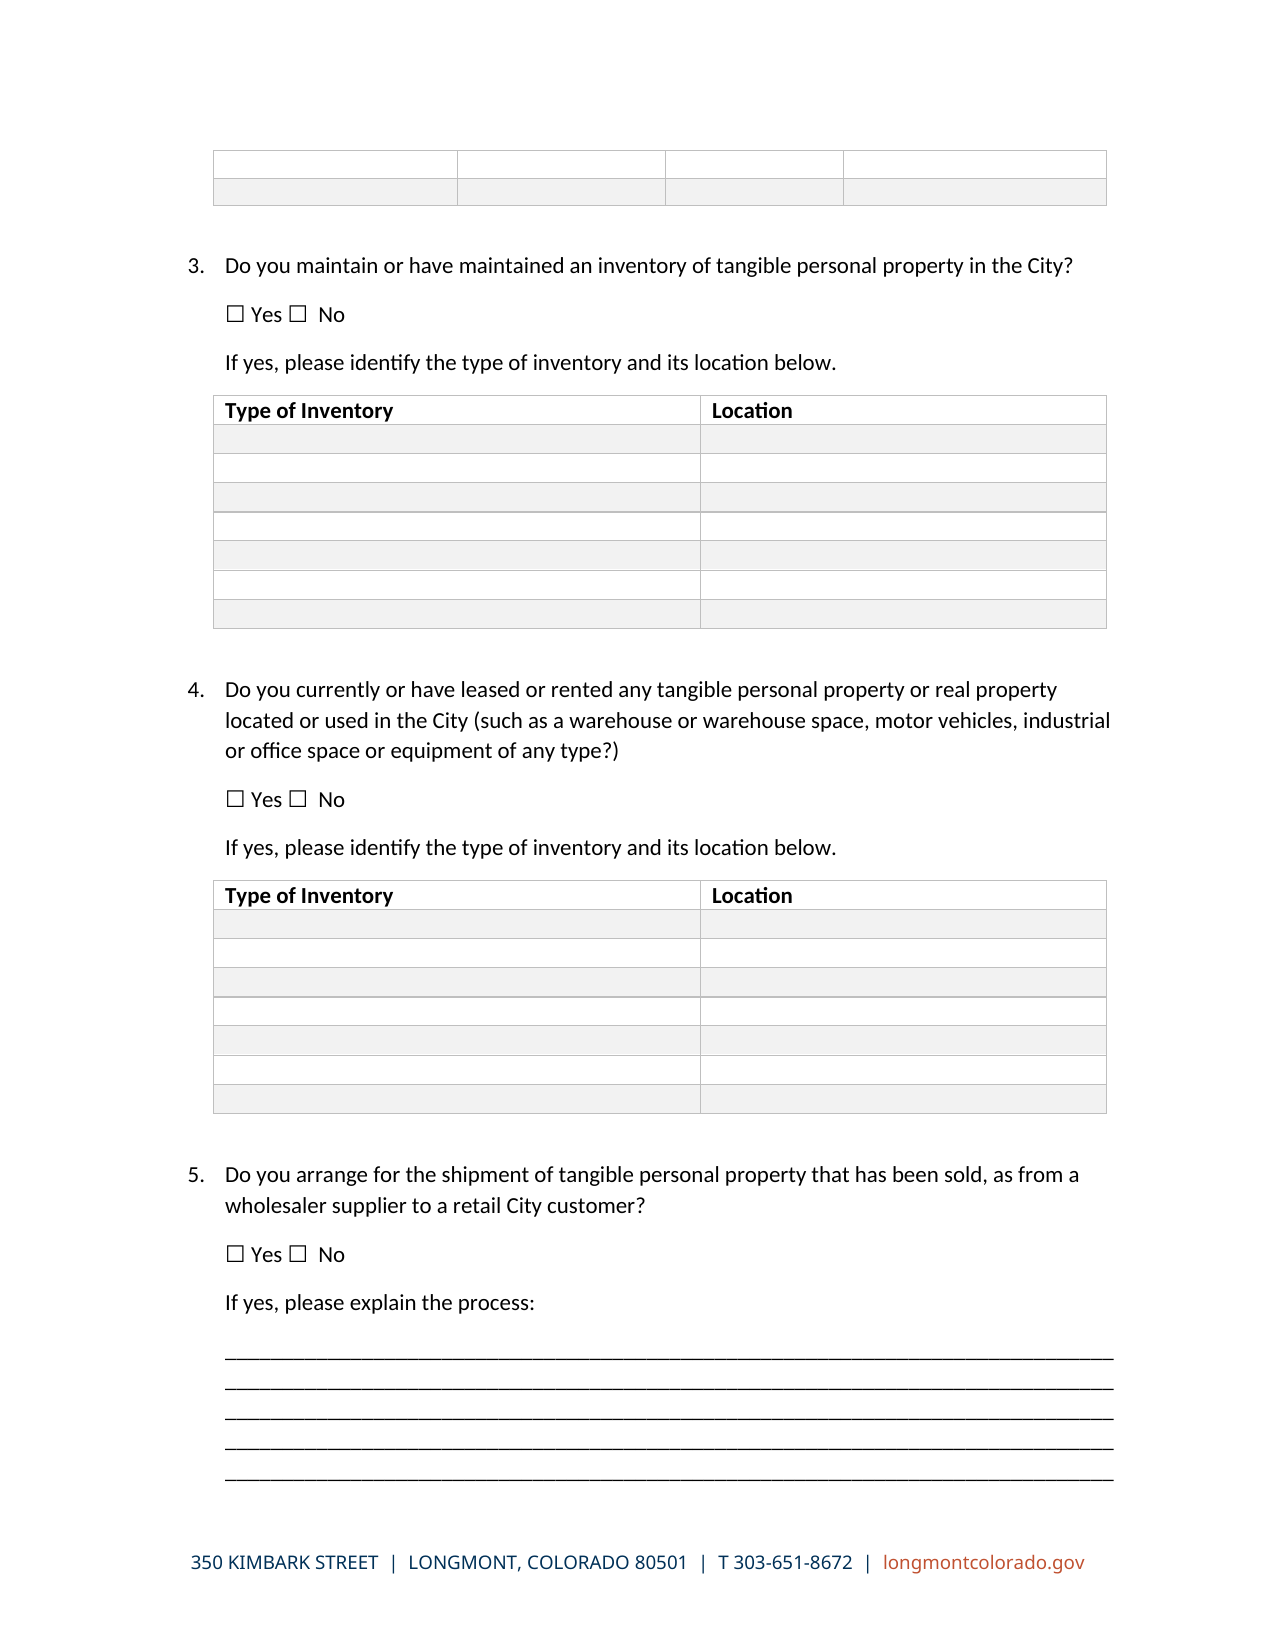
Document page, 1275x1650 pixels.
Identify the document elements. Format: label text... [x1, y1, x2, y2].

table_cell [701, 513, 1106, 540]
table_cell [701, 600, 1106, 628]
text Yes No [225, 298, 1125, 329]
table_cell [701, 571, 1106, 598]
text Yes No [225, 783, 1125, 814]
text If yes, please identify the type of inventory and its location below. [225, 833, 1125, 861]
table_cell [214, 425, 700, 453]
table_cell [701, 454, 1106, 482]
text If yes, please identify the type of inventory and its location below. [225, 348, 1125, 376]
table_cell [701, 968, 1106, 996]
table_cell [214, 1085, 700, 1113]
table_cell [214, 151, 457, 177]
table_cell [458, 151, 665, 177]
table_cell [214, 454, 700, 482]
table_cell [666, 151, 843, 177]
table_cell [214, 541, 700, 569]
table_cell [844, 151, 1106, 177]
table_cell [214, 483, 700, 511]
text Yes No [225, 1238, 1125, 1269]
list Do you arrange for the shipment of tangible personal property that has been sold, as from a wholesaler supplier to a retail City customer? [187, 1161, 1125, 1219]
table_cell [214, 1026, 700, 1054]
table_cell [214, 1056, 700, 1083]
table_cell [701, 1056, 1106, 1083]
table_cell [701, 541, 1106, 569]
table_cell [701, 910, 1106, 938]
table_cell [458, 179, 665, 205]
text If yes, please explain the process: [225, 1288, 1125, 1316]
table_cell [214, 571, 700, 598]
table_header Type of Inventory [214, 881, 700, 909]
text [225, 1335, 1125, 1484]
table_cell [701, 483, 1106, 511]
table_cell [701, 998, 1106, 1025]
table_cell [214, 910, 700, 938]
table_cell [214, 513, 700, 540]
table_cell [214, 998, 700, 1025]
table_header Type of Inventory [214, 396, 700, 424]
list Do you maintain or have maintained an inventory of tangible personal property in the City? [187, 251, 1125, 279]
table_header Location [701, 881, 1106, 909]
table_cell [214, 179, 457, 205]
table_cell [214, 600, 700, 628]
table_cell [214, 968, 700, 996]
table_cell [701, 939, 1106, 967]
table_cell [701, 1026, 1106, 1054]
table_cell [844, 179, 1106, 205]
table_cell [701, 425, 1106, 453]
table_header Location [701, 396, 1106, 424]
table_cell [214, 939, 700, 967]
table_cell [666, 179, 843, 205]
list Do you currently or have leased or rented any tangible personal property or real property located or used in the City (such as a warehouse or warehouse space, motor vehicles, industrial or office space or equipment of any type?) [187, 676, 1125, 764]
table_cell [701, 1085, 1106, 1113]
